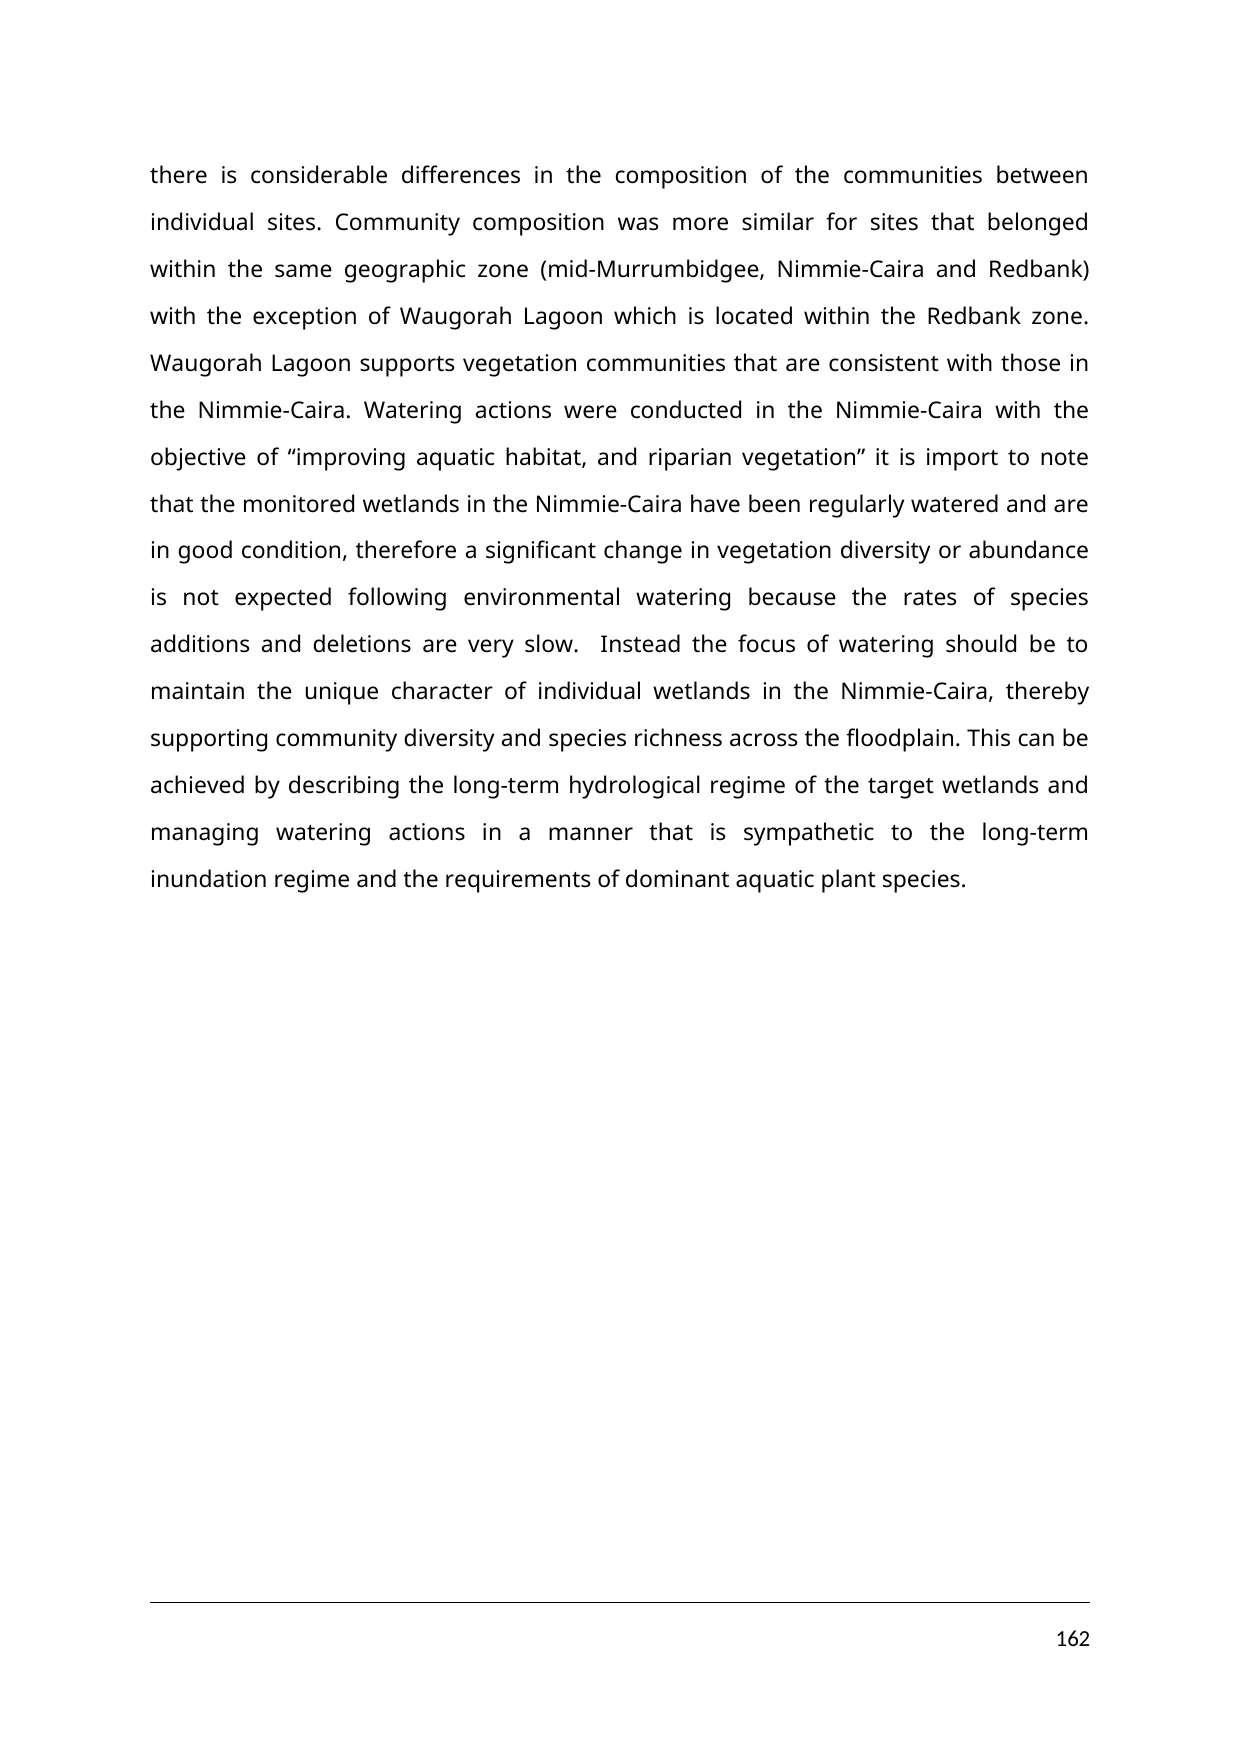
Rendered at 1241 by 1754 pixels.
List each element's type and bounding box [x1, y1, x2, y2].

text [150, 159, 1090, 894]
